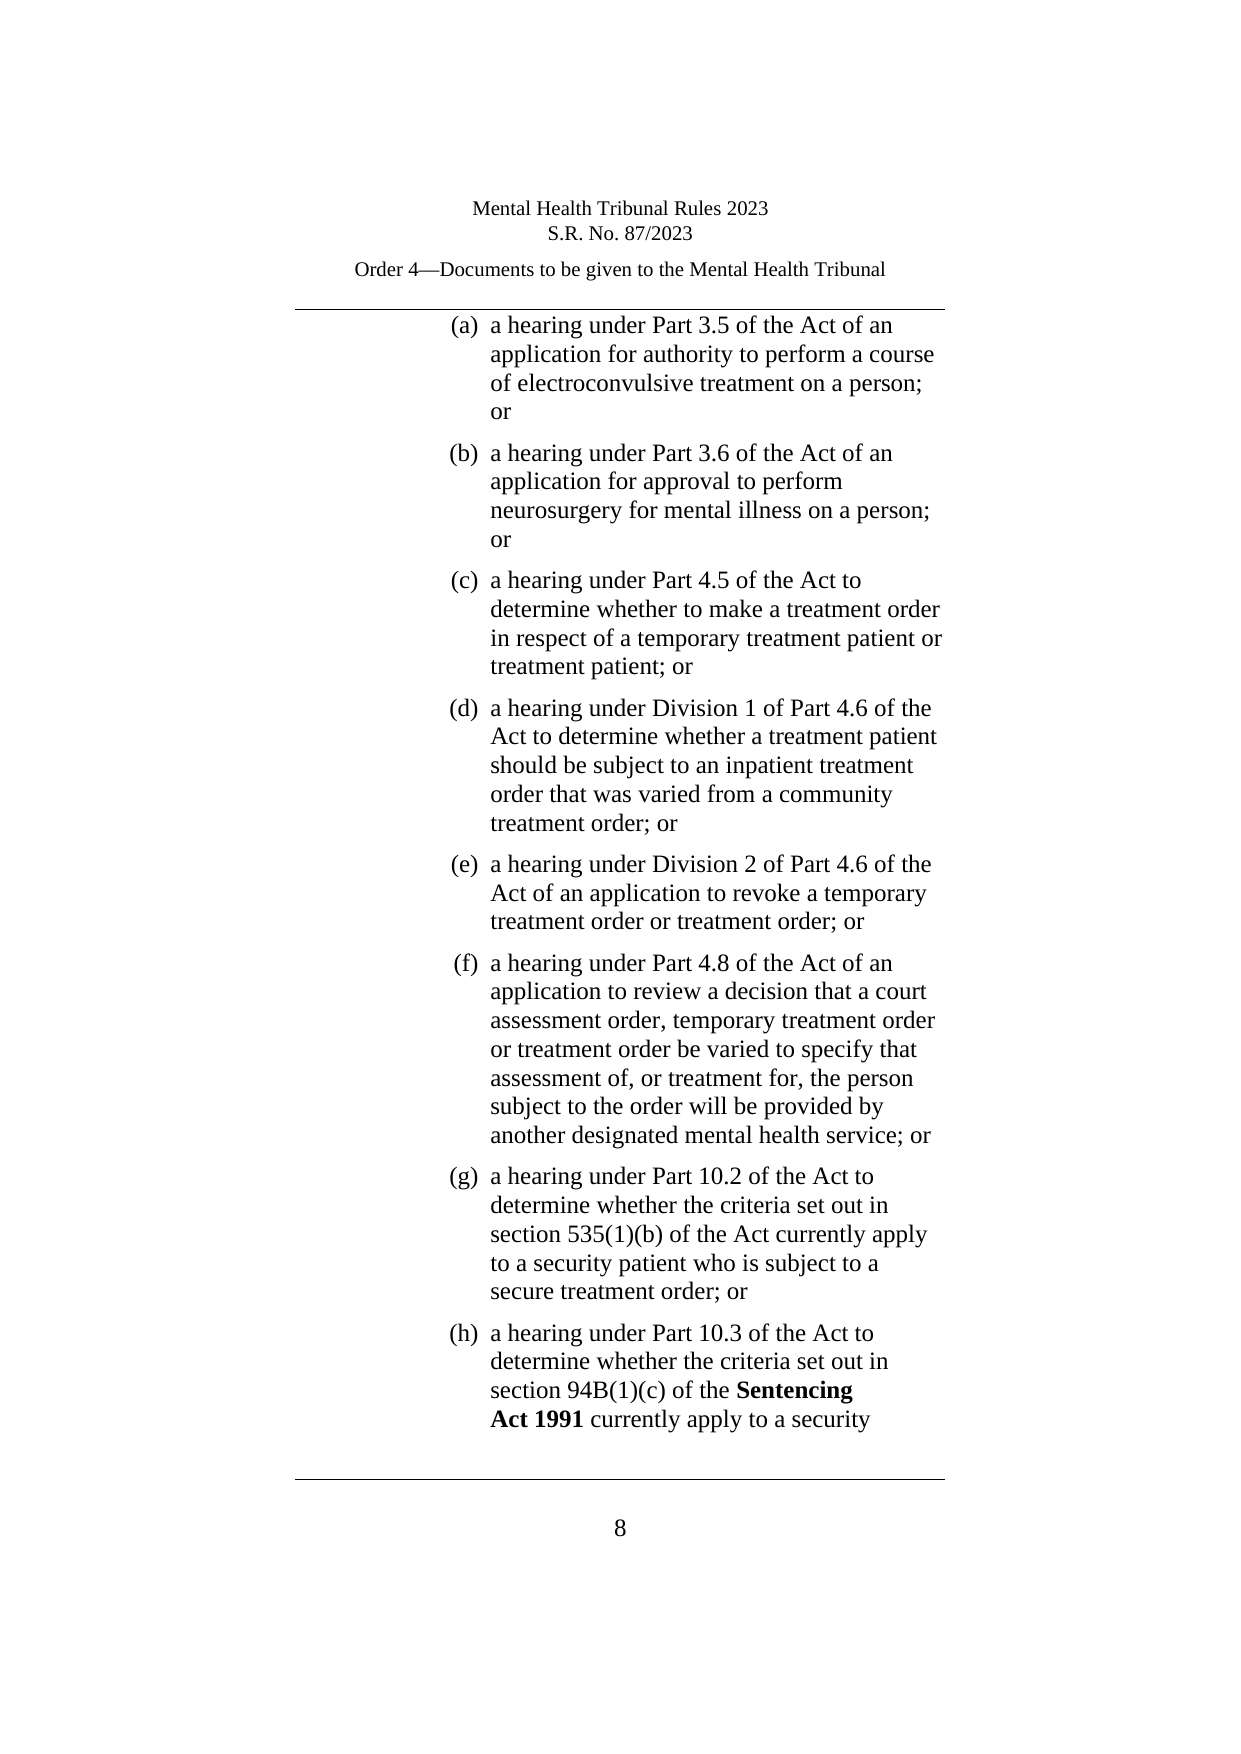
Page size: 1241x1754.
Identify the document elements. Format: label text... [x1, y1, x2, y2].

subtitle (a) a hearing under Part 3.5 of the Act of an application for authority to perform a course of electroconvulsive treatment on a person; or [295, 162, 945, 309]
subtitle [295, 1318, 945, 1433]
subtitle (a) a hearing under Part 3.5 of the Act of an application for authority to perform a course of electroconvulsive treatment on a person; or [295, 310, 945, 425]
subtitle (b) a hearing under Part 3.6 of the Act of an application for approval to perform neurosurgery for mental illness on a person; or [295, 438, 945, 553]
subtitle (e) a hearing under Division 2 of Part 4.6 of the Act of an application to revoke a temporary treatment order or treatment order; or [295, 849, 945, 935]
subtitle (d) a hearing under Division 1 of Part 4.6 of the Act to determine whether a treatment patient should be subject to an inpatient treatment order that was varied from a community treatment order; or [295, 693, 945, 836]
subtitle (c) a hearing under Part 4.5 of the Act to determine whether to make a treatment order in respect of a temporary treatment patient or treatment patient; or [295, 565, 945, 680]
subtitle (f) a hearing under Part 4.8 of the Act of an application to review a decision that a court assessment order, temporary treatment order or treatment order be varied to specify that assessment of, or treatment for, the person subject to the order will be provided by another designated mental health service; or [295, 948, 945, 1149]
subtitle (g) a hearing under Part 10.2 of the Act to determine whether the criteria set out in section 535(1)(b) of the Act currently apply to a security patient who is subject to a secure treatment order; or [295, 1161, 945, 1305]
